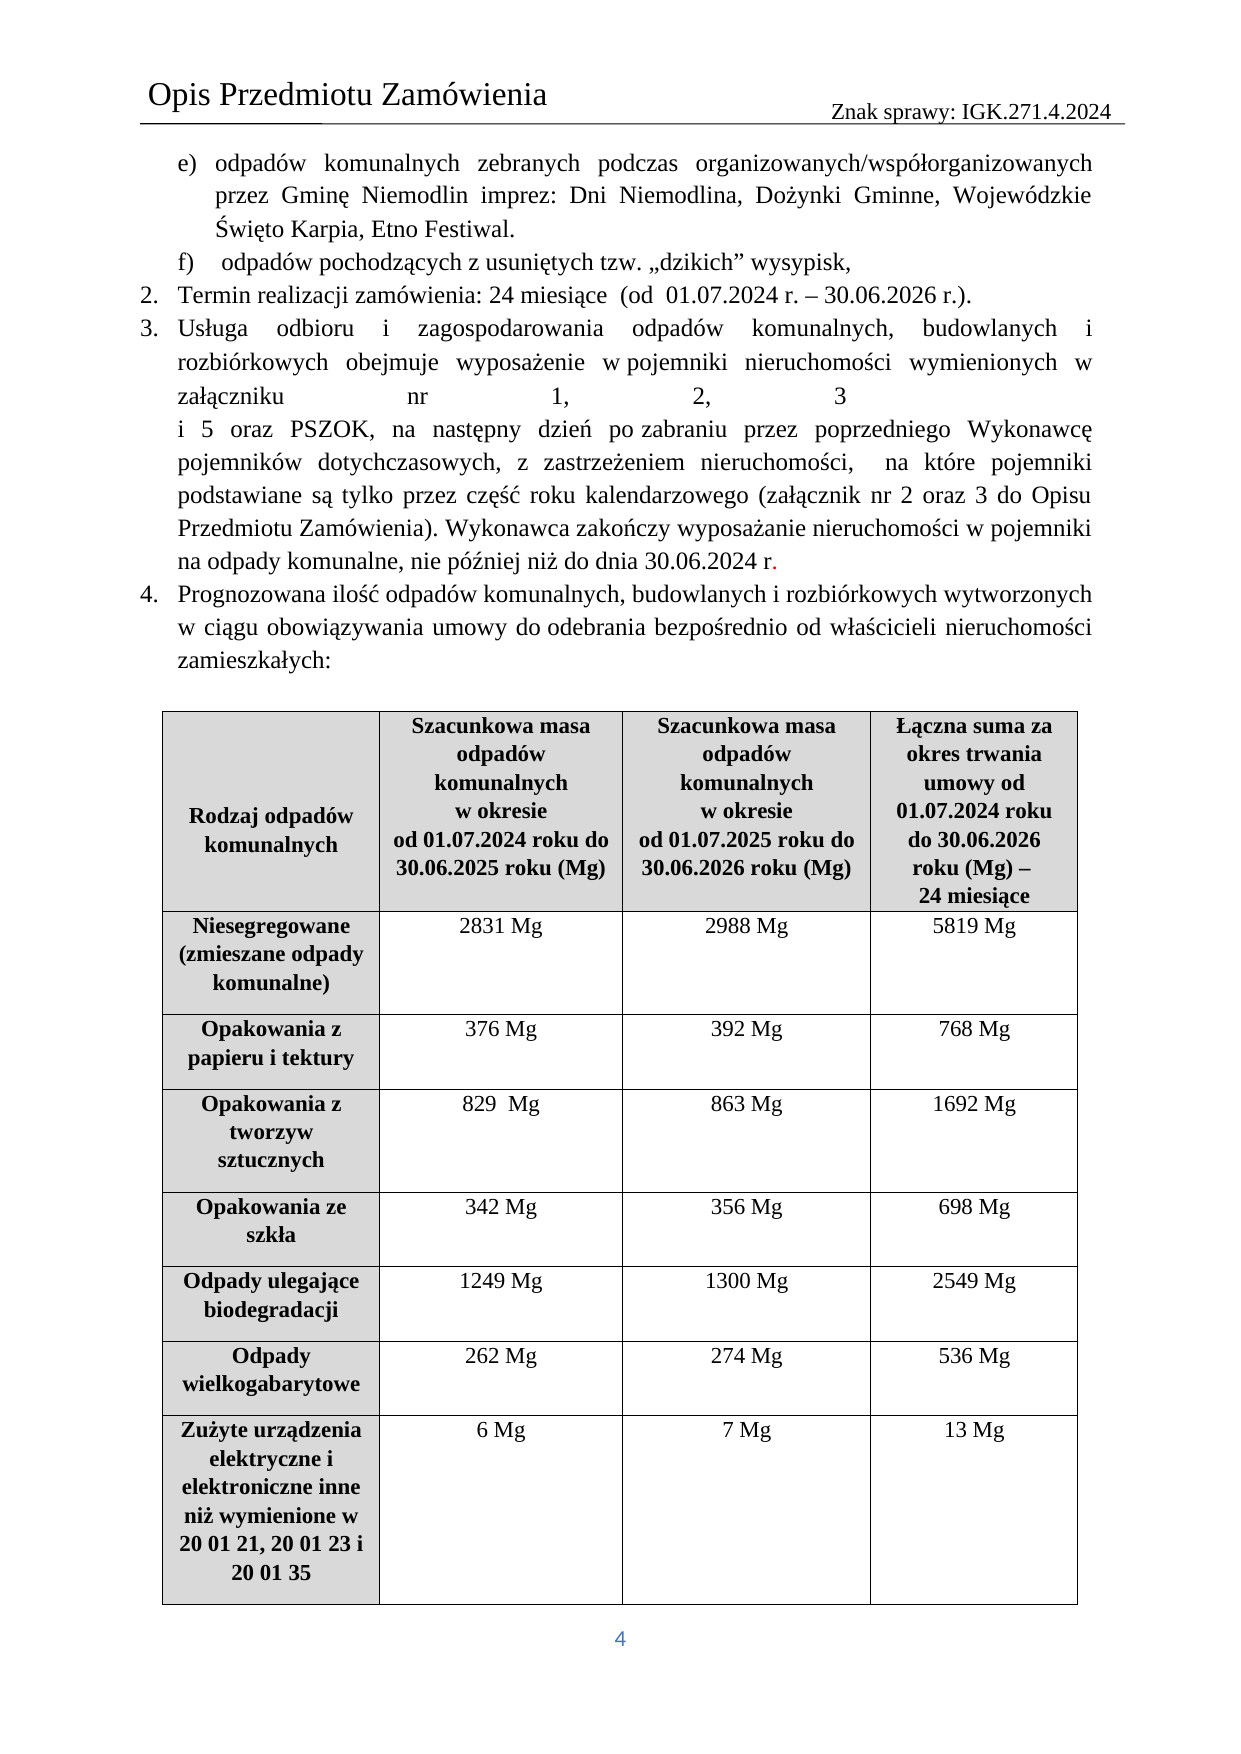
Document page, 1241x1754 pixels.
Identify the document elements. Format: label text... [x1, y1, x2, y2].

table_cell 356 Mg [623, 1193, 870, 1266]
table_header Rodzaj odpadów komunalnych [163, 712, 379, 911]
table_cell Opakowania z papieru i tektury [163, 1015, 379, 1089]
table_cell 262 Mg [380, 1342, 622, 1415]
table_cell 2831 Mg [380, 912, 622, 1014]
list Usługa odbioru i zagospodarowania odpadów komunalnych, budowlanych i rozbiórkowych obejmuje wyposażenie w pojemniki nieruchomości wymienionych w załączniku nr 1, 2, 3 i 5 oraz PSZOK, na następny dzień po zabraniu przez poprzedniego Wykonawcę pojemników dotychczasowych, z zastrzeżeniem nieruchomości, na które pojemniki podstawiane są tylko przez część roku kalendarzowego (załącznik nr 2 oraz 3 do Opisu Przedmiotu Zamówienia). Wykonawca zakończy wyposażanie nieruchomości w pojemniki na odpady komunalne, nie później niż do dnia 30.06.2024 r. [140, 313, 1093, 574]
table_cell 274 Mg [623, 1342, 870, 1415]
table_cell Odpady ulegające biodegradacji [163, 1267, 379, 1341]
table_cell Odpady wielkogabarytowe [163, 1342, 379, 1415]
table_cell 13 Mg [871, 1416, 1077, 1604]
table_cell 7 Mg [623, 1416, 870, 1604]
table_cell 6 Mg [380, 1416, 622, 1604]
table_header Łączna suma za okres trwania umowy od 01.07.2024 roku do 30.06.2026 roku (Mg) – 24 miesiące [871, 712, 1077, 911]
table_cell 1692 Mg [871, 1090, 1077, 1192]
table_cell 1249 Mg [380, 1267, 622, 1341]
table_cell 768 Mg [871, 1015, 1077, 1089]
table_cell 5819 Mg [871, 912, 1077, 1014]
list odpadów pochodzących z usuniętych tzw. „dzikich” wysypisk, [177, 247, 1093, 275]
table_cell Zużyte urządzenia elektryczne i elektroniczne inne niż wymienione w 20 01 21, 20 01 23 i 20 01 35 [163, 1416, 379, 1604]
table_cell 863 Mg [623, 1090, 870, 1192]
table_cell 1300 Mg [623, 1267, 870, 1341]
table_cell Opakowania z tworzyw sztucznych [163, 1090, 379, 1192]
table_cell 2549 Mg [871, 1267, 1077, 1341]
list Termin realizacji zamówienia: 24 miesiące (od 01.07.2024 r. – 30.06.2026 r.). [140, 280, 1093, 308]
table_cell Opakowania ze szkła [163, 1193, 379, 1266]
table_cell 2988 Mg [623, 912, 870, 1014]
table_cell 376 Mg [380, 1015, 622, 1089]
table_cell Niesegregowane (zmieszane odpady komunalne) [163, 912, 379, 1014]
list Prognozowana ilość odpadów komunalnych, budowlanych i rozbiórkowych wytworzonych w ciągu obowiązywania umowy do odebrania bezpośrednio od właścicieli nieruchomości zamieszkałych: [140, 579, 1093, 674]
table_cell 698 Mg [871, 1193, 1077, 1266]
table_cell 536 Mg [871, 1342, 1077, 1415]
table_cell 342 Mg [380, 1193, 622, 1266]
table_cell 829 Mg [380, 1090, 622, 1192]
table_header Szacunkowa masa odpadów komunalnych w okresie od 01.07.2024 roku do 30.06.2025 roku (Mg) [380, 712, 622, 911]
table_cell 392 Mg [623, 1015, 870, 1089]
table_header Szacunkowa masa odpadów komunalnych w okresie od 01.07.2025 roku do 30.06.2026 roku (Mg) [623, 712, 870, 911]
list odpadów komunalnych zebranych podczas organizowanych/współorganizowanych przez Gminę Niemodlin imprez: Dni Niemodlina, Dożynki Gminne, Wojewódzkie Święto Karpia, Etno Festiwal. [177, 148, 1093, 242]
